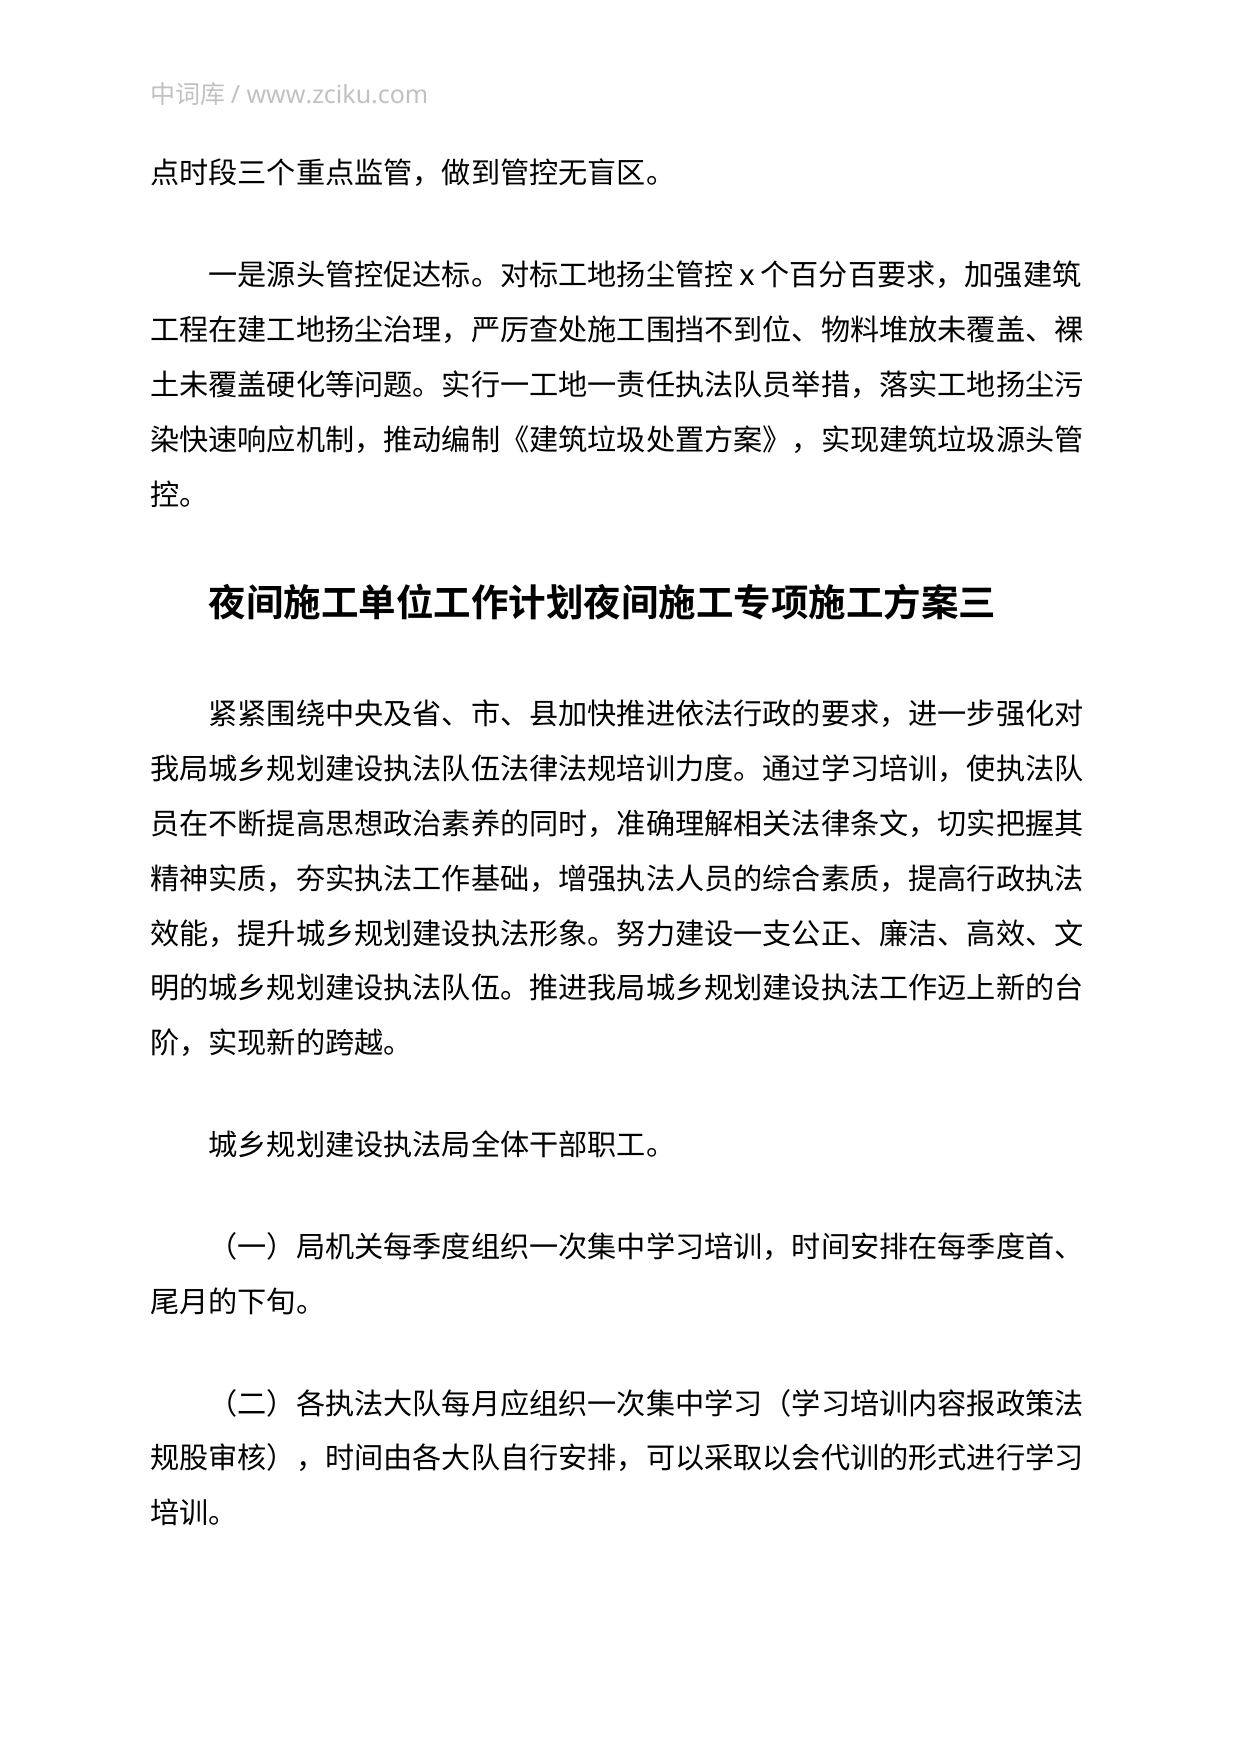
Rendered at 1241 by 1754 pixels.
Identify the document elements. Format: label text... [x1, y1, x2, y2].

text 城乡规划建设执法局全体干部职工。 [150, 1122, 1090, 1164]
text （一）局机关每季度组织一次集中学习培训，时间安排在每季度首、尾月的下旬。 [150, 1223, 1090, 1321]
text 夜间施工单位工作计划夜间施工专项施工方案三 [150, 573, 1090, 627]
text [150, 150, 1090, 192]
text 一是源头管控促达标。对标工地扬尘管控x个百分百要求，加强建筑工程在建工地扬尘治理，严厉查处施工围挡不到位、物料堆放未覆盖、裸土未覆盖硬化等问题。实行一工地一责任执法队员举措，落实工地扬尘污染快速响应机制，推动编制《建筑垃圾处置方案》，实现建筑垃圾源头管控。 [150, 252, 1090, 514]
text 紧紧围绕中央及省、市、县加快推进依法行政的要求，进一步强化对我局城乡规划建设执法队伍法律法规培训力度。通过学习培训，使执法队员在不断提高思想政治素养的同时，准确理解相关法律条文，切实把握其精神实质，夯实执法工作基础，增强执法人员的综合素质，提高行政执法效能，提升城乡规划建设执法形象。努力建设一支公正、廉洁、高效、文明的城乡规划建设执法队伍。推进我局城乡规划建设执法工作迈上新的台阶，实现新的跨越。 [150, 691, 1090, 1062]
text （二）各执法大队每月应组织一次集中学习（学习培训内容报政策法规股审核），时间由各大队自行安排，可以采取以会代训的形式进行学习培训。 [150, 1380, 1090, 1532]
